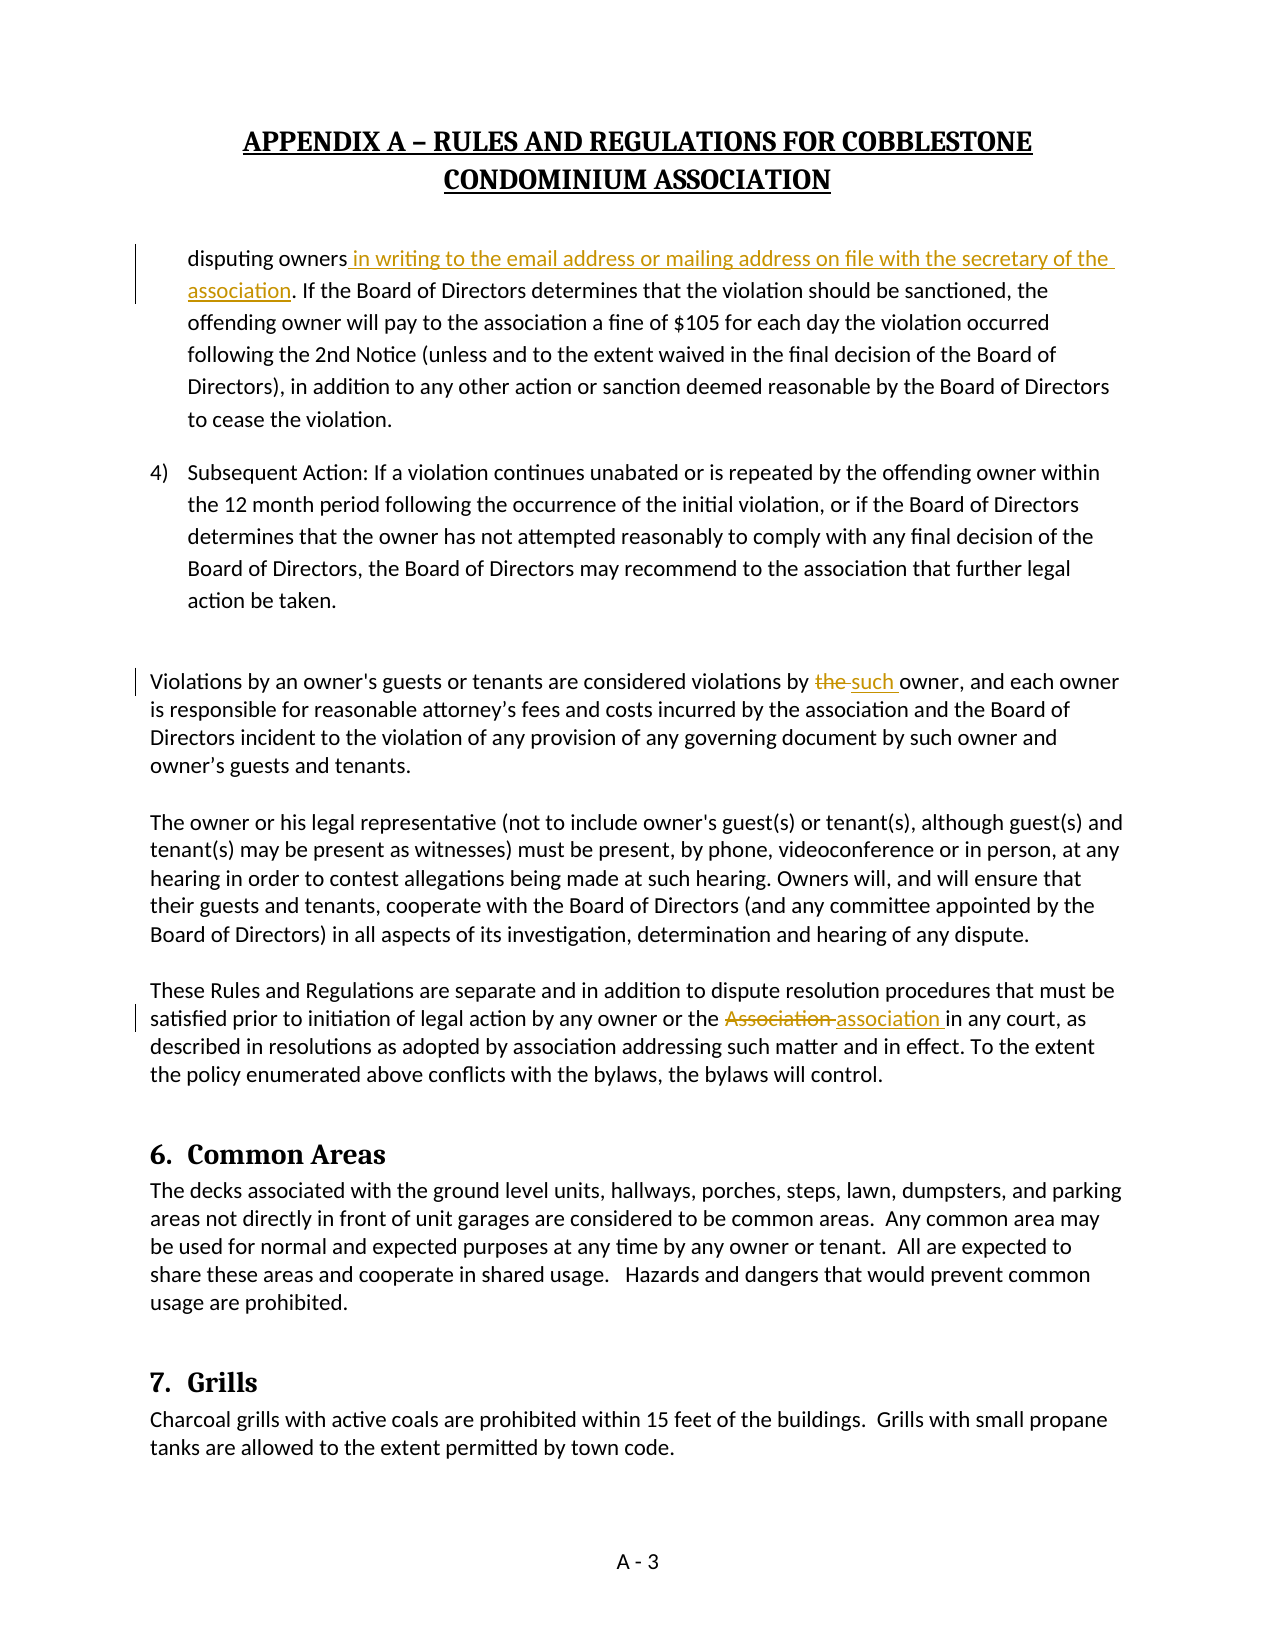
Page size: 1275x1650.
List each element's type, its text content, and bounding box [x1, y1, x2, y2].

text Violations by an owner's guests or tenants are considered violations by owner, and each owner is responsible for reasonable attorney’s fees and costs incurred by the association and the Board of Directors incident to the violation of any provision of any governing document by such owner and owner’s guests and tenants. [150, 667, 1125, 779]
subtitle Common Areas [150, 1138, 1125, 1171]
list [150, 244, 1125, 433]
text The owner or his legal representative (not to include owner's guest(s) or tenant(s), although guest(s) and tenant(s) may be present as witnesses) must be present, by phone, videoconference or in person, at any hearing in order to contest allegations being made at such hearing. Owners will, and will ensure that their guests and tenants, cooperate with the Board of Directors (and any committee appointed by the Board of Directors) in all aspects of its investigation, determination and hearing of any dispute. [150, 808, 1125, 948]
text These Rules and Regulations are separate and in addition to dispute resolution procedures that must be satisfied prior to initiation of legal action by any owner or the in any court, as described in resolutions as adopted by association addressing such matter and in effect. To the extent the policy enumerated above conflicts with the bylaws, the bylaws will control. [150, 976, 1125, 1088]
list Subsequent Action: If a violation continues unabated or is repeated by the offending owner within the 12 month period following the occurrence of the initial violation, or if the Board of Directors determines that the owner has not attempted reasonably to comply with any final decision of the Board of Directors, the Board of Directors may recommend to the association that further legal action be taken. [150, 458, 1125, 614]
text The decks associated with the ground level units, hallways, porches, steps, lawn, dumpsters, and parking areas not directly in front of unit garages are considered to be common areas. Any common area may be used for normal and expected purposes at any time by any owner or tenant. All are expected to share these areas and cooperate in shared usage. Hazards and dangers that would prevent common usage are prohibited. [150, 1176, 1125, 1316]
subtitle Grills [150, 1366, 1125, 1400]
text Charcoal grills with active coals are prohibited within 15 feet of the buildings. Grills with small propane tanks are allowed to the extent permitted by town code. [150, 1405, 1125, 1461]
